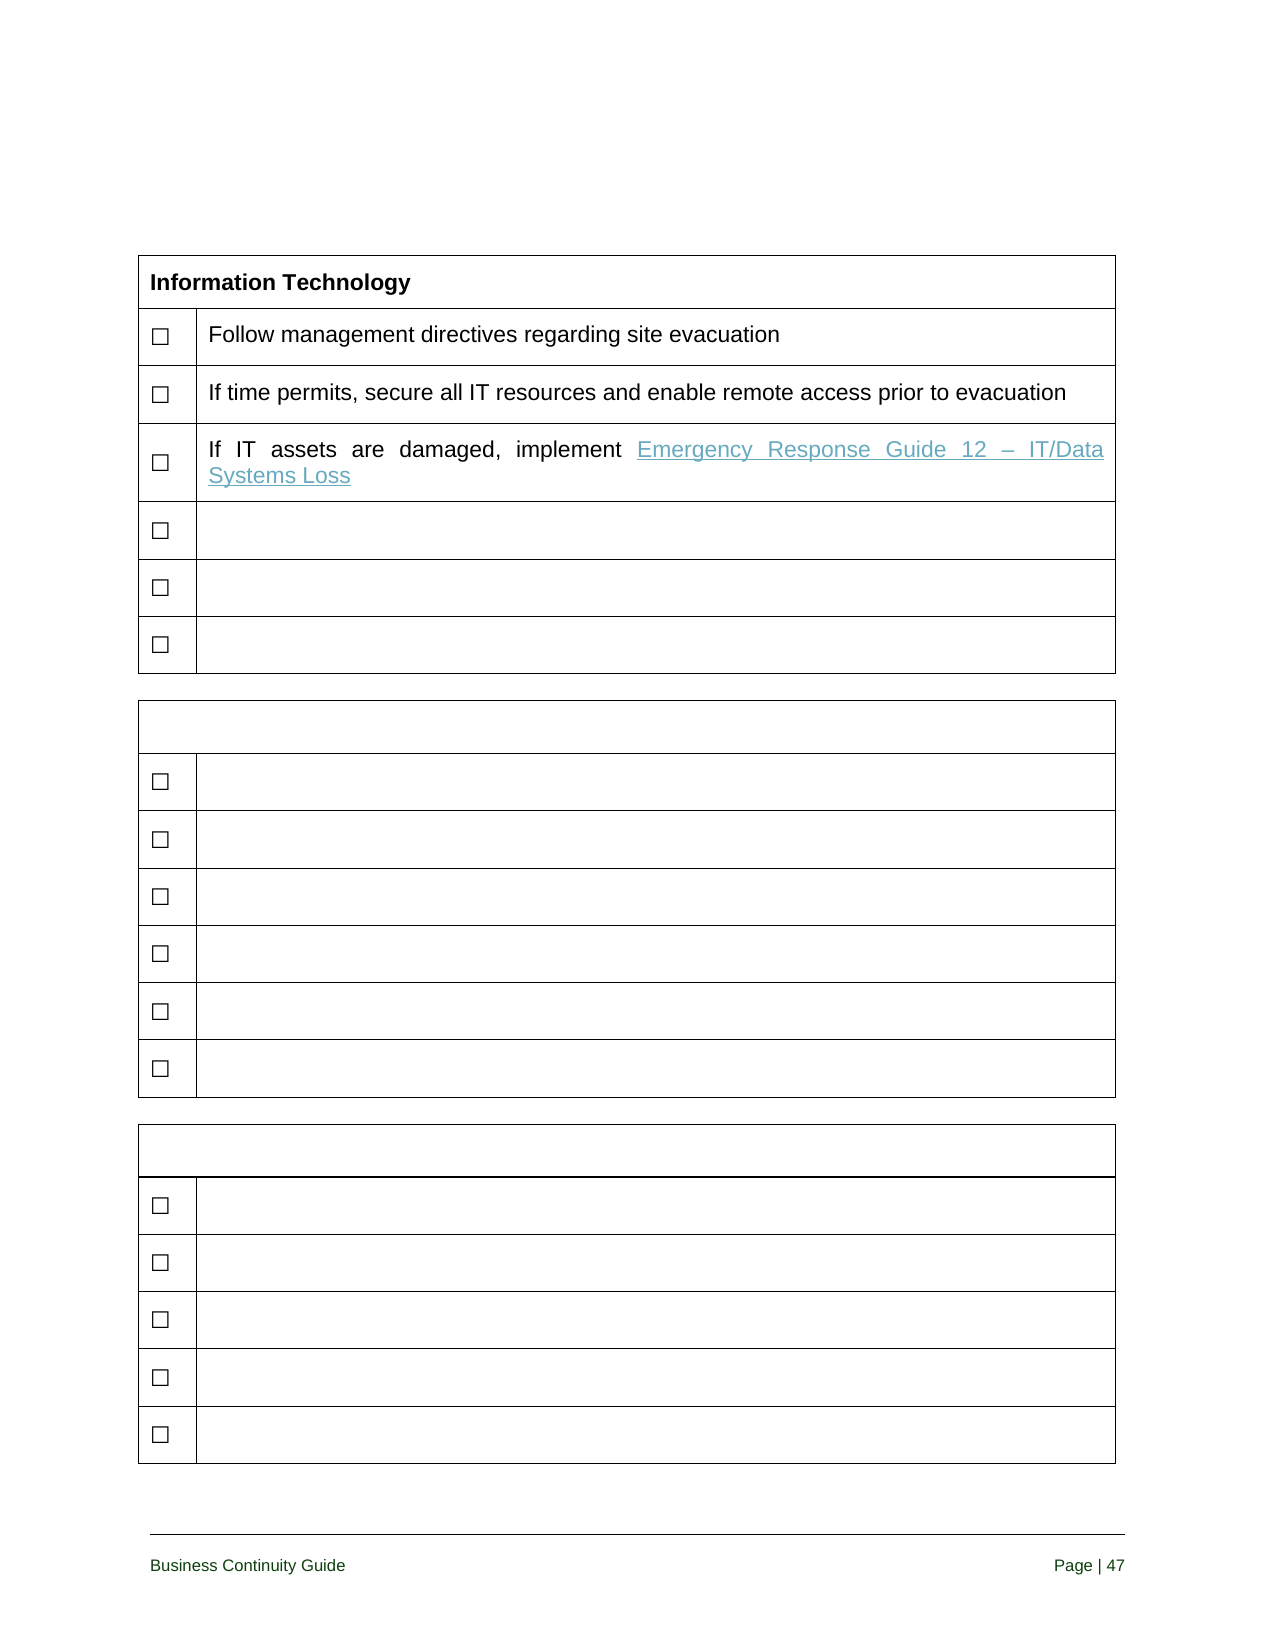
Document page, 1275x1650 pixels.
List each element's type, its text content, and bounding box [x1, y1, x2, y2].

table_cell [197, 1178, 1115, 1234]
table_cell [197, 926, 1115, 982]
table_cell [197, 1235, 1115, 1291]
table_header [139, 1125, 1115, 1176]
table_header Information Technology [139, 256, 1115, 308]
table_cell [197, 983, 1115, 1039]
table_cell Follow management directives regarding site evacuation [197, 309, 1115, 365]
table_cell [197, 502, 1115, 558]
table_cell [197, 1292, 1115, 1348]
table_cell [197, 1040, 1115, 1097]
table_header [139, 701, 1115, 753]
table_cell [197, 1349, 1115, 1406]
table_cell If IT assets are damaged, implement Emergency Response Guide 12 – IT/Data Systems Loss [197, 424, 1115, 501]
table_cell [197, 811, 1115, 867]
table_cell If time permits, secure all IT resources and enable remote access prior to evacuation [197, 366, 1115, 422]
table_cell [197, 560, 1115, 616]
table_cell [197, 869, 1115, 925]
table_cell [197, 617, 1115, 673]
table_cell [197, 1407, 1115, 1463]
table_cell [197, 754, 1115, 810]
